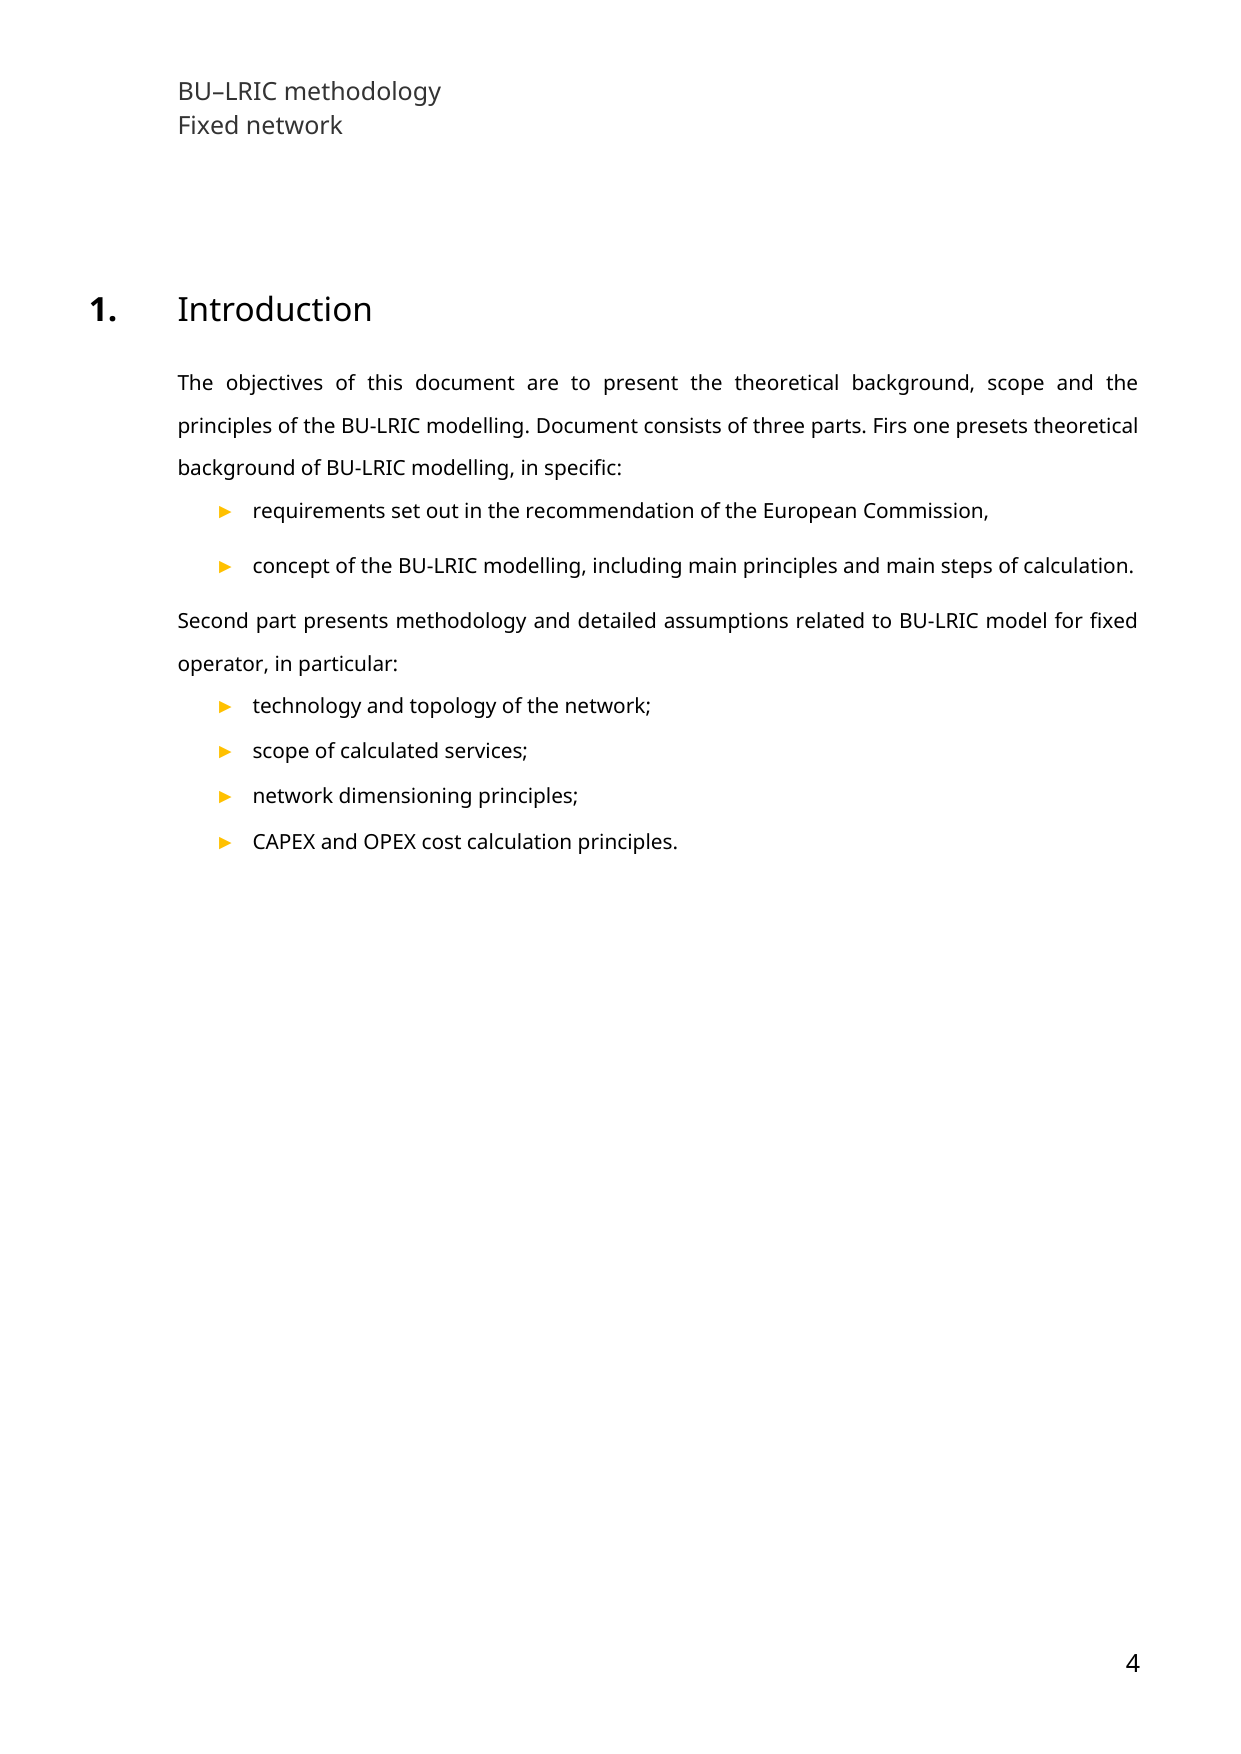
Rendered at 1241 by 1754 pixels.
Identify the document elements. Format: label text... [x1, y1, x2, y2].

text scope of calculated services; [215, 737, 1140, 765]
text technology and topology of the network; [215, 691, 1140, 720]
text network dimensioning principles; [215, 782, 1140, 810]
list concept of the BU-LRIC modelling, including main principles and main steps of calculation. [215, 551, 1140, 579]
list requirements set out in the recommendation of the European Commission, [215, 496, 1140, 524]
text CAPEX and OPEX cost calculation principles. [215, 827, 1140, 855]
subtitle Introduction [89, 285, 1140, 331]
text The objectives of this document are to present the theoretical background, scope and the principles of the BU-LRIC modelling. Document consists of three parts. Firs one presets theoretical background of BU-LRIC modelling, in specific: [177, 368, 1140, 482]
text Second part presents methodology and detailed assumptions related to BU-LRIC model for fixed operator, in particular: [177, 606, 1140, 677]
